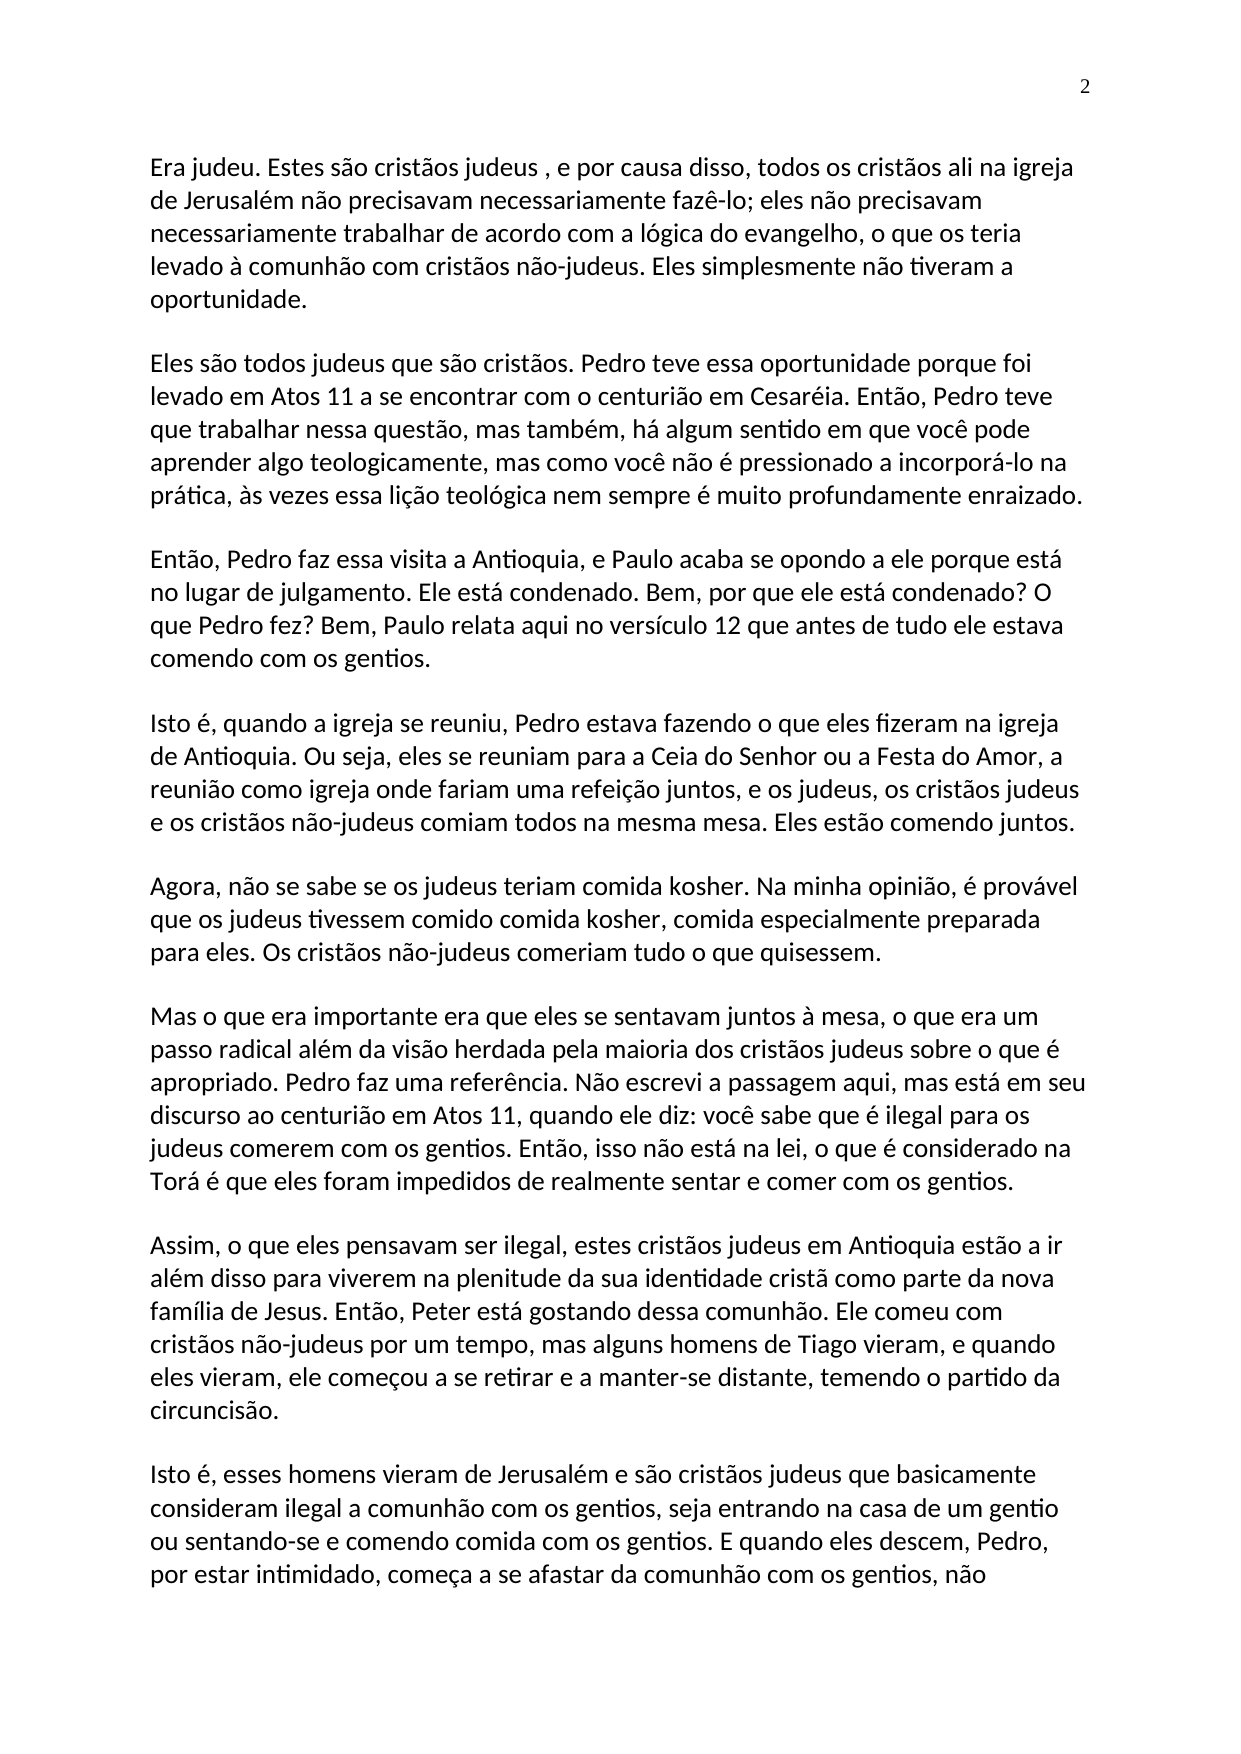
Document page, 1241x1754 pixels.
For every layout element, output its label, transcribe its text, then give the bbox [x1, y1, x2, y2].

text Isto é, quando a igreja se reuniu, Pedro estava fazendo o que eles fizeram na igreja de Antioquia. Ou seja, eles se reuniam para a Ceia do Senhor ou a Festa do Amor, a reunião como igreja onde fariam uma refeição juntos, e os judeus, os cristãos judeus e os cristãos não-judeus comiam todos na mesma mesa. Eles estão comendo juntos. [150, 706, 1090, 838]
text Então, Pedro faz essa visita a Antioquia, e Paulo acaba se opondo a ele porque está no lugar de julgamento. Ele está condenado. Bem, por que ele está condenado? O que Pedro fez? Bem, Paulo relata aqui no versículo 12 que antes de tudo ele estava comendo com os gentios. [150, 542, 1090, 674]
text Eles são todos judeus que são cristãos. Pedro teve essa oportunidade porque foi levado em Atos 11 a se encontrar com o centurião em Cesaréia. Então, Pedro teve que trabalhar nessa questão, mas também, há algum sentido em que você pode aprender algo teologicamente, mas como você não é pressionado a incorporá-lo na prática, às vezes essa lição teológica nem sempre é muito profundamente enraizado. [150, 346, 1090, 511]
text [150, 1458, 1090, 1590]
text Agora, não se sabe se os judeus teriam comida kosher. Na minha opinião, é provável que os judeus tivessem comido comida kosher, comida especialmente preparada para eles. Os cristãos não-judeus comeriam tudo o que quisessem. [150, 869, 1090, 968]
text Era judeu. Estes são cristãos judeus , e por causa disso, todos os cristãos ali na igreja de Jerusalém não precisavam necessariamente fazê-lo; eles não precisavam necessariamente trabalhar de acordo com a lógica do evangelho, o que os teria levado à comunhão com cristãos não-judeus. Eles simplesmente não tiveram a oportunidade. [150, 150, 1090, 315]
text Assim, o que eles pensavam ser ilegal, estes cristãos judeus em Antioquia estão a ir além disso para viverem na plenitude da sua identidade cristã como parte da nova família de Jesus. Então, Peter está gostando dessa comunhão. Ele comeu com cristãos não-judeus por um tempo, mas alguns homens de Tiago vieram, e quando eles vieram, ele começou a se retirar e a manter-se distante, temendo o partido da circuncisão. [150, 1228, 1090, 1427]
text Mas o que era importante era que eles se sentavam juntos à mesa, o que era um passo radical além da visão herdada pela maioria dos cristãos judeus sobre o que é apropriado. Pedro faz uma referência. Não escrevi a passagem aqui, mas está em seu discurso ao centurião em Atos 11, quando ele diz: você sabe que é ilegal para os judeus comerem com os gentios. Então, isso não está na lei, o que é considerado na Torá é que eles foram impedidos de realmente sentar e comer com os gentios. [150, 999, 1090, 1197]
